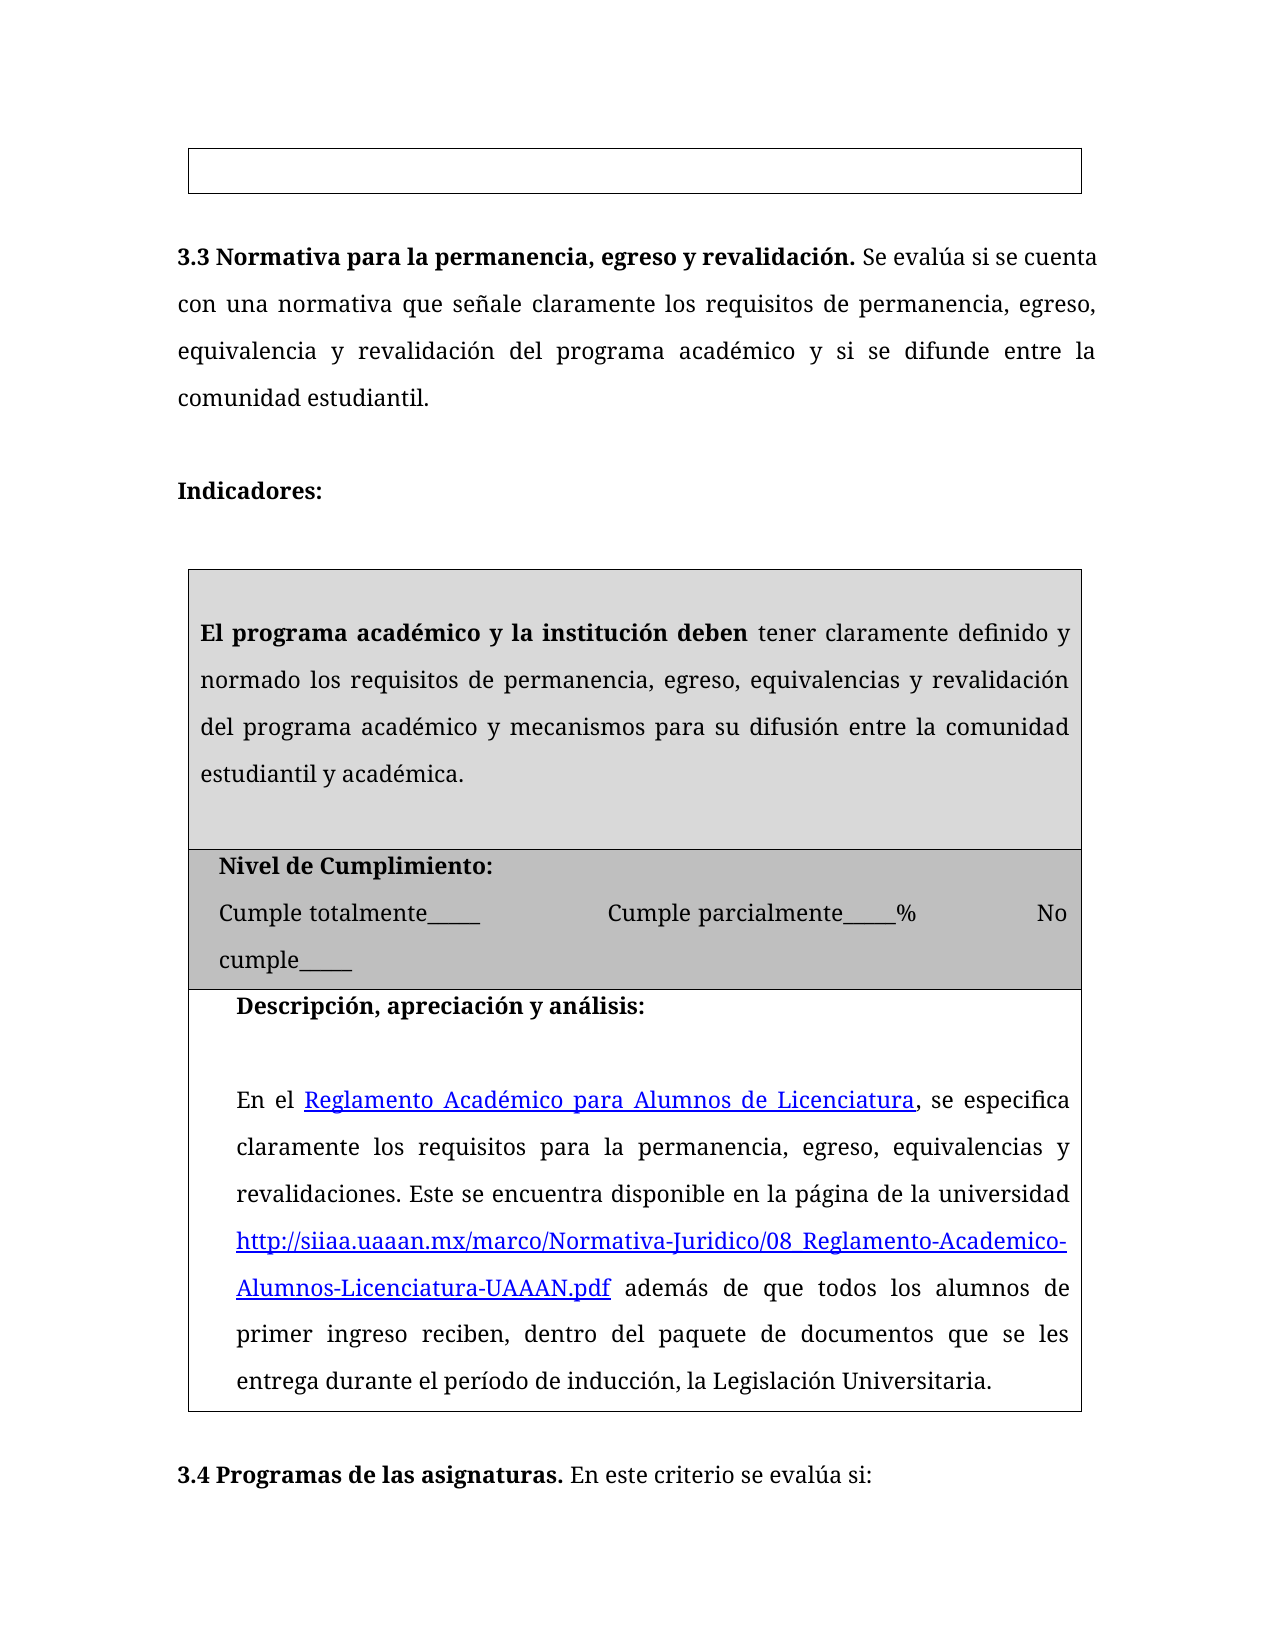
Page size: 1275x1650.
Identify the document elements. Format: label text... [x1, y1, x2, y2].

text 3.4 Programas de las asignaturas. En este criterio se evalúa si: [177, 1459, 1098, 1490]
table_cell Nivel de Cumplimiento: Cumple totalmente_____ Cumple parcialmente_____% No cumple_____ [189, 850, 1081, 989]
text 3.3 Normativa para la permanencia, egreso y revalidación. Se evalúa si se cuenta con una normativa que señale claramente los requisitos de permanencia, egreso, equivalencia y revalidación del programa académico y si se difunde entre la comunidad estudiantil. [177, 241, 1098, 413]
table_cell Descripción, apreciación y análisis: En el Reglamento Académico para Alumnos de Licenciatura, se especifica claramente los requisitos para la permanencia, egreso, equivalencias y revalidaciones. Este se encuentra disponible en la página de la universidad http://siiaa.uaaan.mx/marco/Normativa-Juridico/08_Reglamento-Academico-Alumnos-Licenciatura-UAAAN.pdf además de que todos los alumnos de primer ingreso reciben, dentro del paquete de documentos que se les entrega durante el período de inducción, la Legislación Universitaria. [189, 990, 1081, 1411]
table_header El programa académico y la institución deben tener claramente definido y normado los requisitos de permanencia, egreso, equivalencias y revalidación del programa académico y mecanismos para su difusión entre la comunidad estudiantil y académica. [189, 570, 1081, 849]
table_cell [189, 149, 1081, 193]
text Indicadores: [177, 475, 1098, 507]
